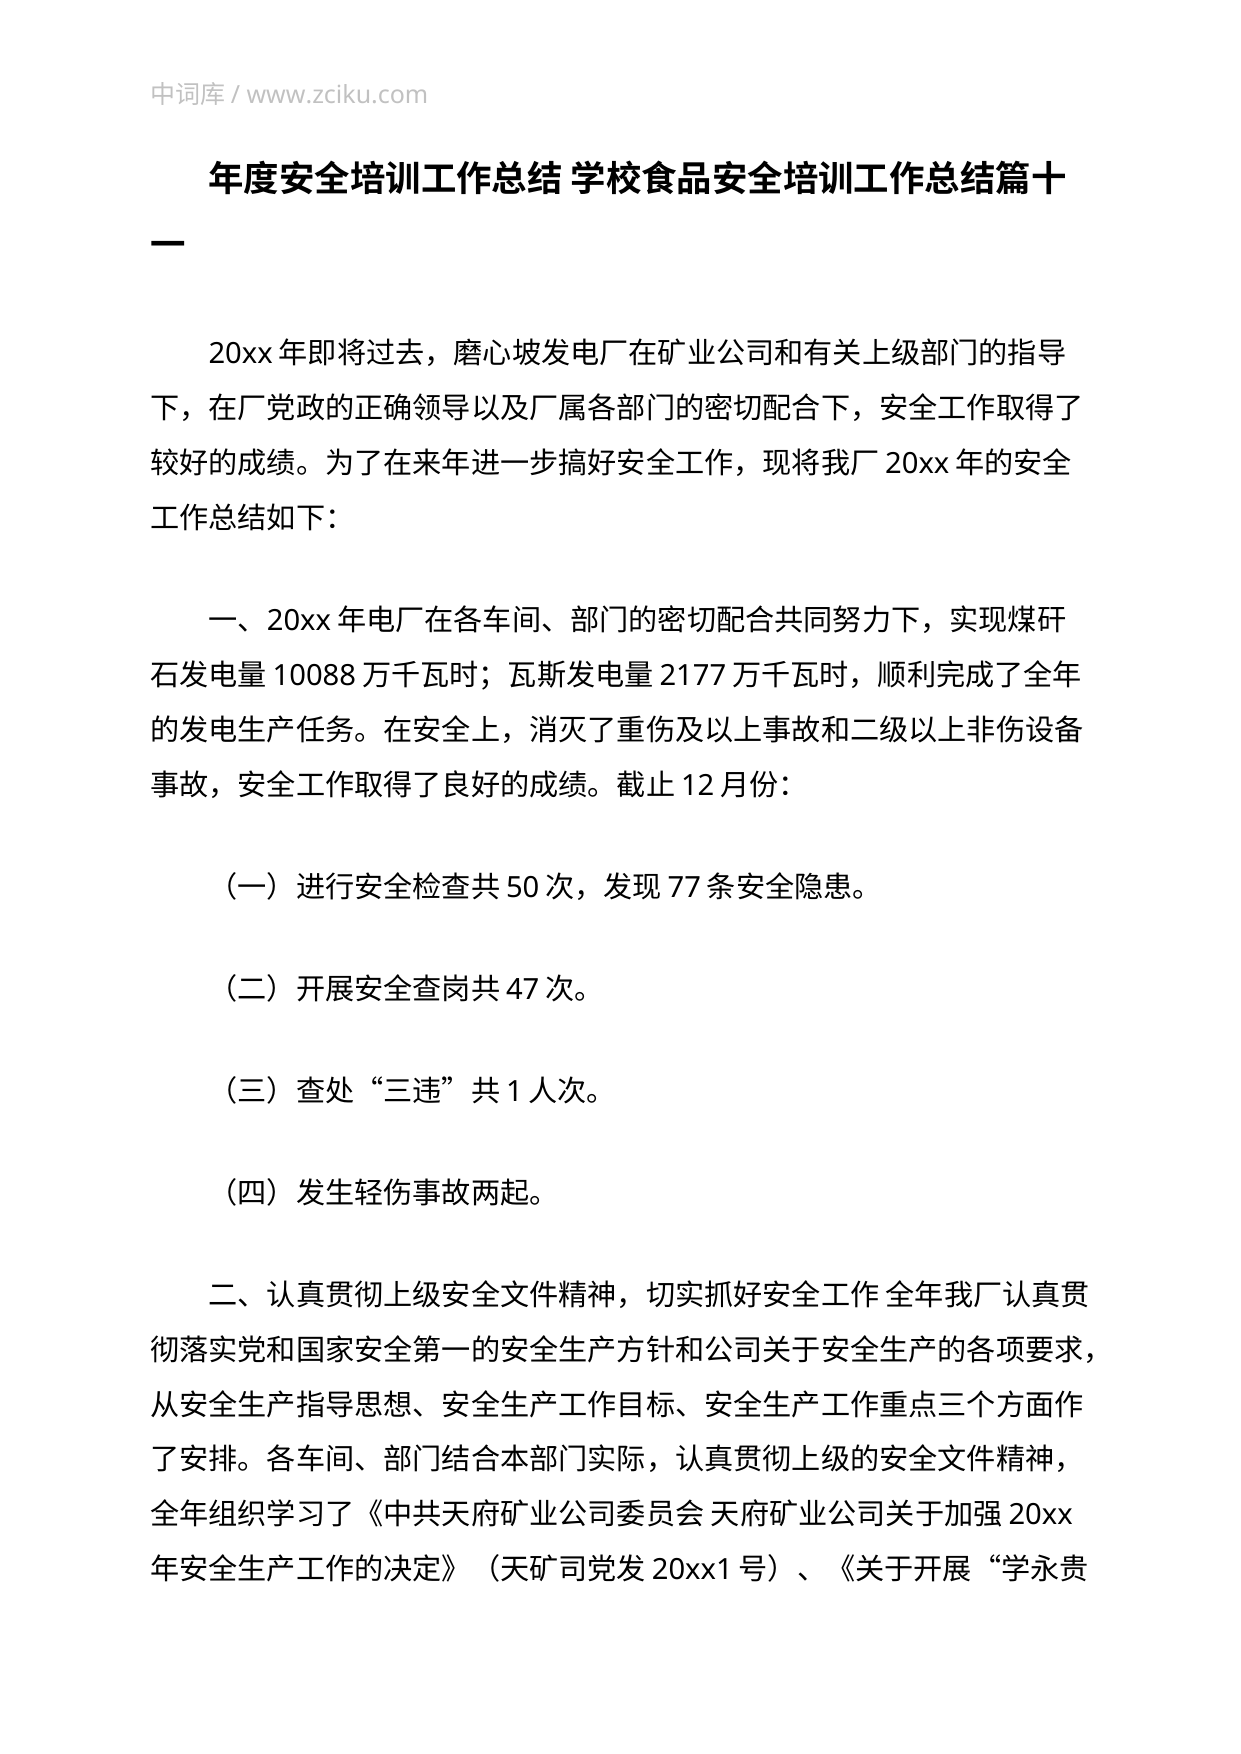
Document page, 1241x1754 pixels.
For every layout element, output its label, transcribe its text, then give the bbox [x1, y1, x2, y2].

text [150, 1271, 1090, 1588]
text 年度安全培训工作总结 学校食品安全培训工作总结篇十一 [150, 150, 1090, 268]
text 20xx年即将过去，磨心坡发电厂在矿业公司和有关上级部门的指导下，在厂党政的正确领导以及厂属各部门的密切配合下，安全工作取得了较好的成绩。为了在来年进一步搞好安全工作，现将我厂20xx年的安全工作总结如下： [150, 330, 1090, 537]
text （四）发生轻伤事故两起。 [150, 1169, 1090, 1212]
text （一）进行安全检查共50次，发现77条安全隐患。 [150, 863, 1090, 906]
text 一、20xx年电厂在各车间、部门的密切配合共同努力下，实现煤矸石发电量10088万千瓦时；瓦斯发电量2177万千瓦时，顺利完成了全年的发电生产任务。在安全上，消灭了重伤及以上事故和二级以上非伤设备事故，安全工作取得了良好的成绩。截止12月份： [150, 597, 1090, 804]
text （二）开展安全查岗共47次。 [150, 966, 1090, 1008]
text （三）查处“三违”共1人次。 [150, 1067, 1090, 1110]
